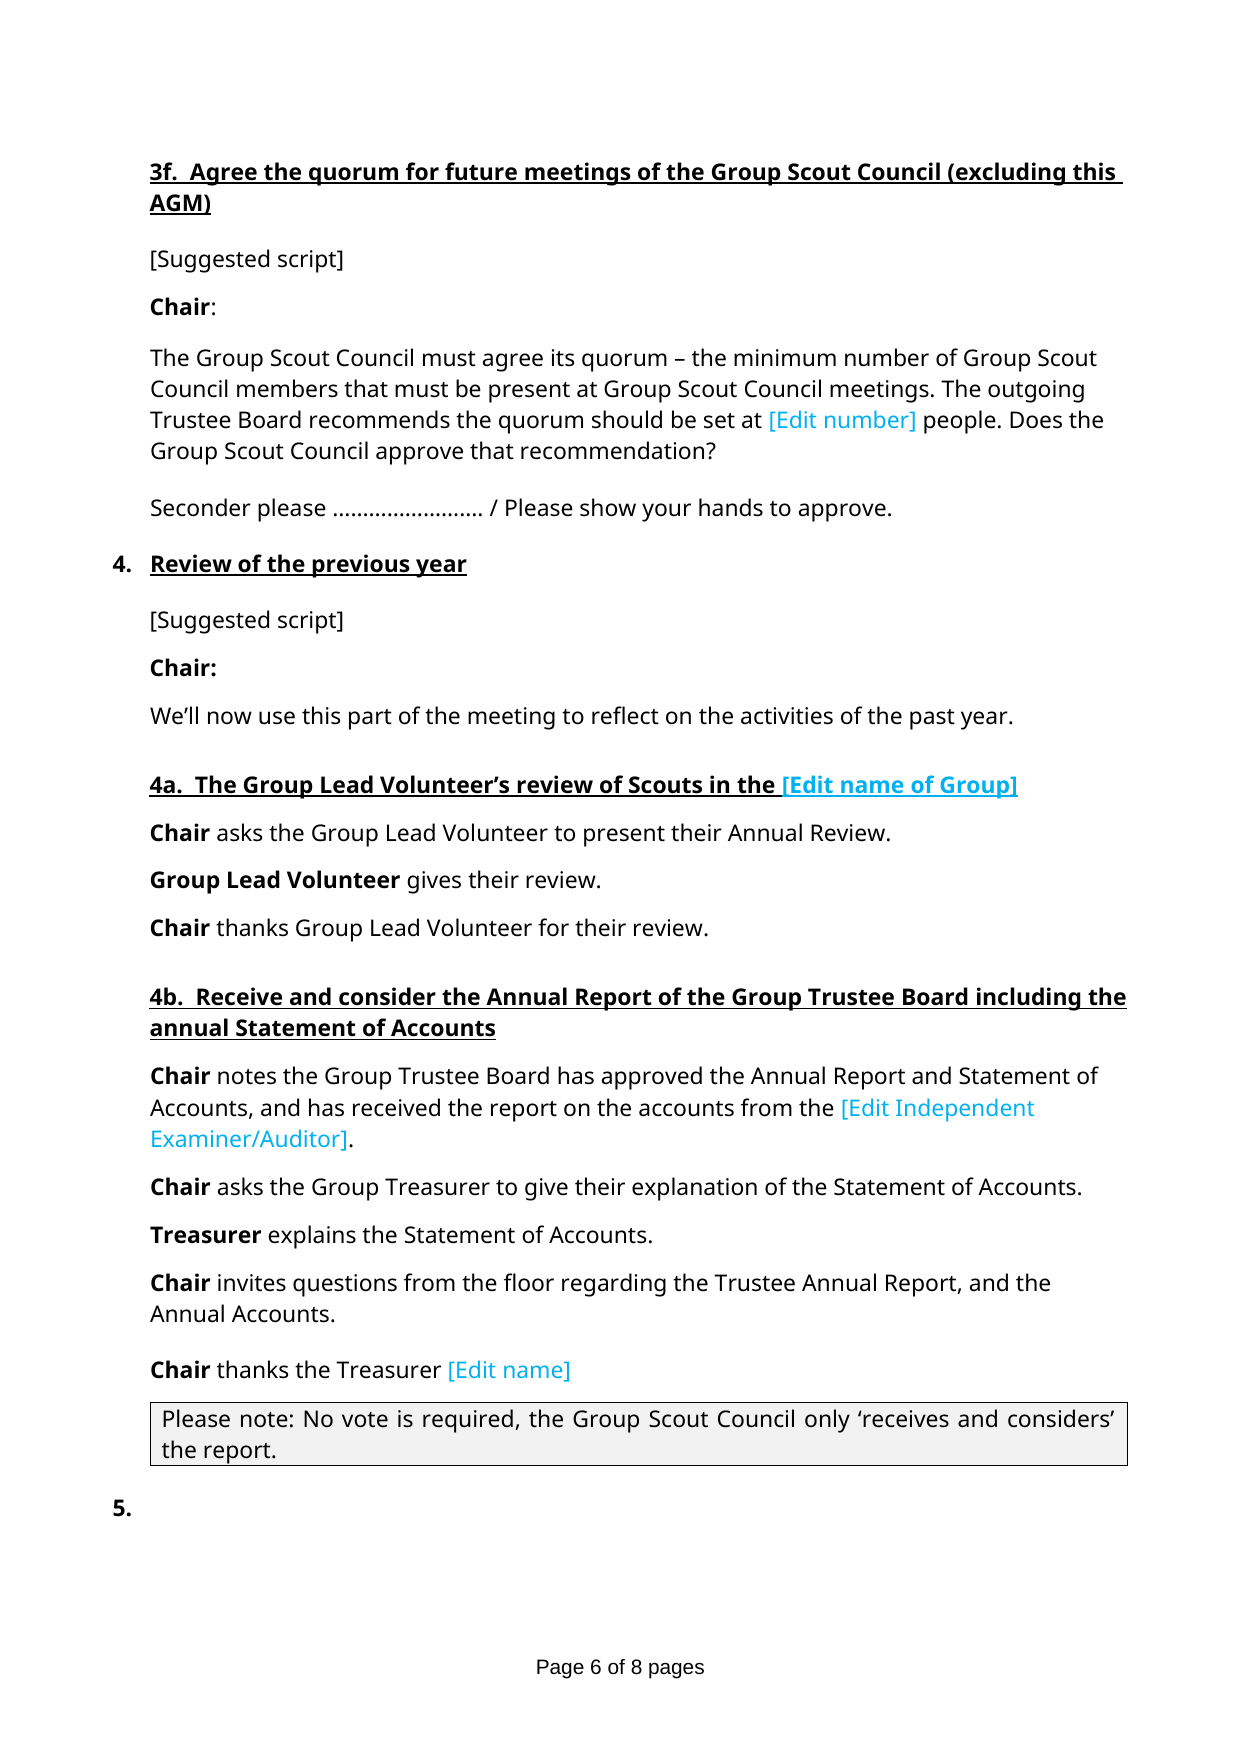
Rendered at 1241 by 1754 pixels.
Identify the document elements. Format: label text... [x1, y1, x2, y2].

text Chair: [149, 652, 1128, 683]
text Chair asks the Group Treasurer to give their explanation of the Statement of Accounts. [112, 1171, 1128, 1202]
text Chair invites questions from the floor regarding the Trustee Annual Report, and the Annual Accounts. [150, 1266, 1128, 1329]
text [Suggested script] [149, 604, 1128, 635]
text Chair asks the Group Lead Volunteer to present their Annual Review. [149, 816, 1128, 848]
list Review of the previous year [112, 548, 1128, 579]
text [Suggested script] [149, 243, 1128, 274]
text We’ll now use this part of the meeting to reflect on the activities of the past year. [150, 700, 1128, 731]
text Chair: [149, 291, 1128, 322]
text Chair notes the Group Trustee Board has approved the Annual Report and Statement of Accounts, and has received the report on the accounts from the [Edit Independent Examiner/Auditor]. [150, 1060, 1128, 1154]
text Chair thanks Group Lead Volunteer for their review. [149, 912, 1128, 943]
text 4a. The Group Lead Volunteer’s review of Scouts in the [Edit name of Group] [149, 768, 1128, 800]
list The Group Scout Council must agree its quorum – the minimum number of Group Scout Council members that must be present at Group Scout Council meetings. The outgoing Trustee Board recommends the quorum should be set at [Edit number] people. Does the Group Scout Council approve that recommendation? [150, 341, 1128, 466]
text Group Lead Volunteer gives their review. [149, 864, 1128, 896]
text Chair thanks the Treasurer [Edit name] [150, 1354, 1128, 1385]
text Seconder please ……………………. / Please show your hands to approve. [150, 491, 1128, 523]
text 3f. Agree the quorum for future meetings of the Group Scout Council (excluding this AGM) [149, 156, 1128, 218]
table_header Please note: No vote is required, the Group Scout Council only ‘receives and considers’ the report. [151, 1403, 1127, 1465]
text 4b. Receive and consider the Annual Report of the Group Trustee Board including the annual Statement of Accounts [149, 981, 1128, 1043]
text Treasurer explains the Statement of Accounts. [112, 1218, 1128, 1250]
